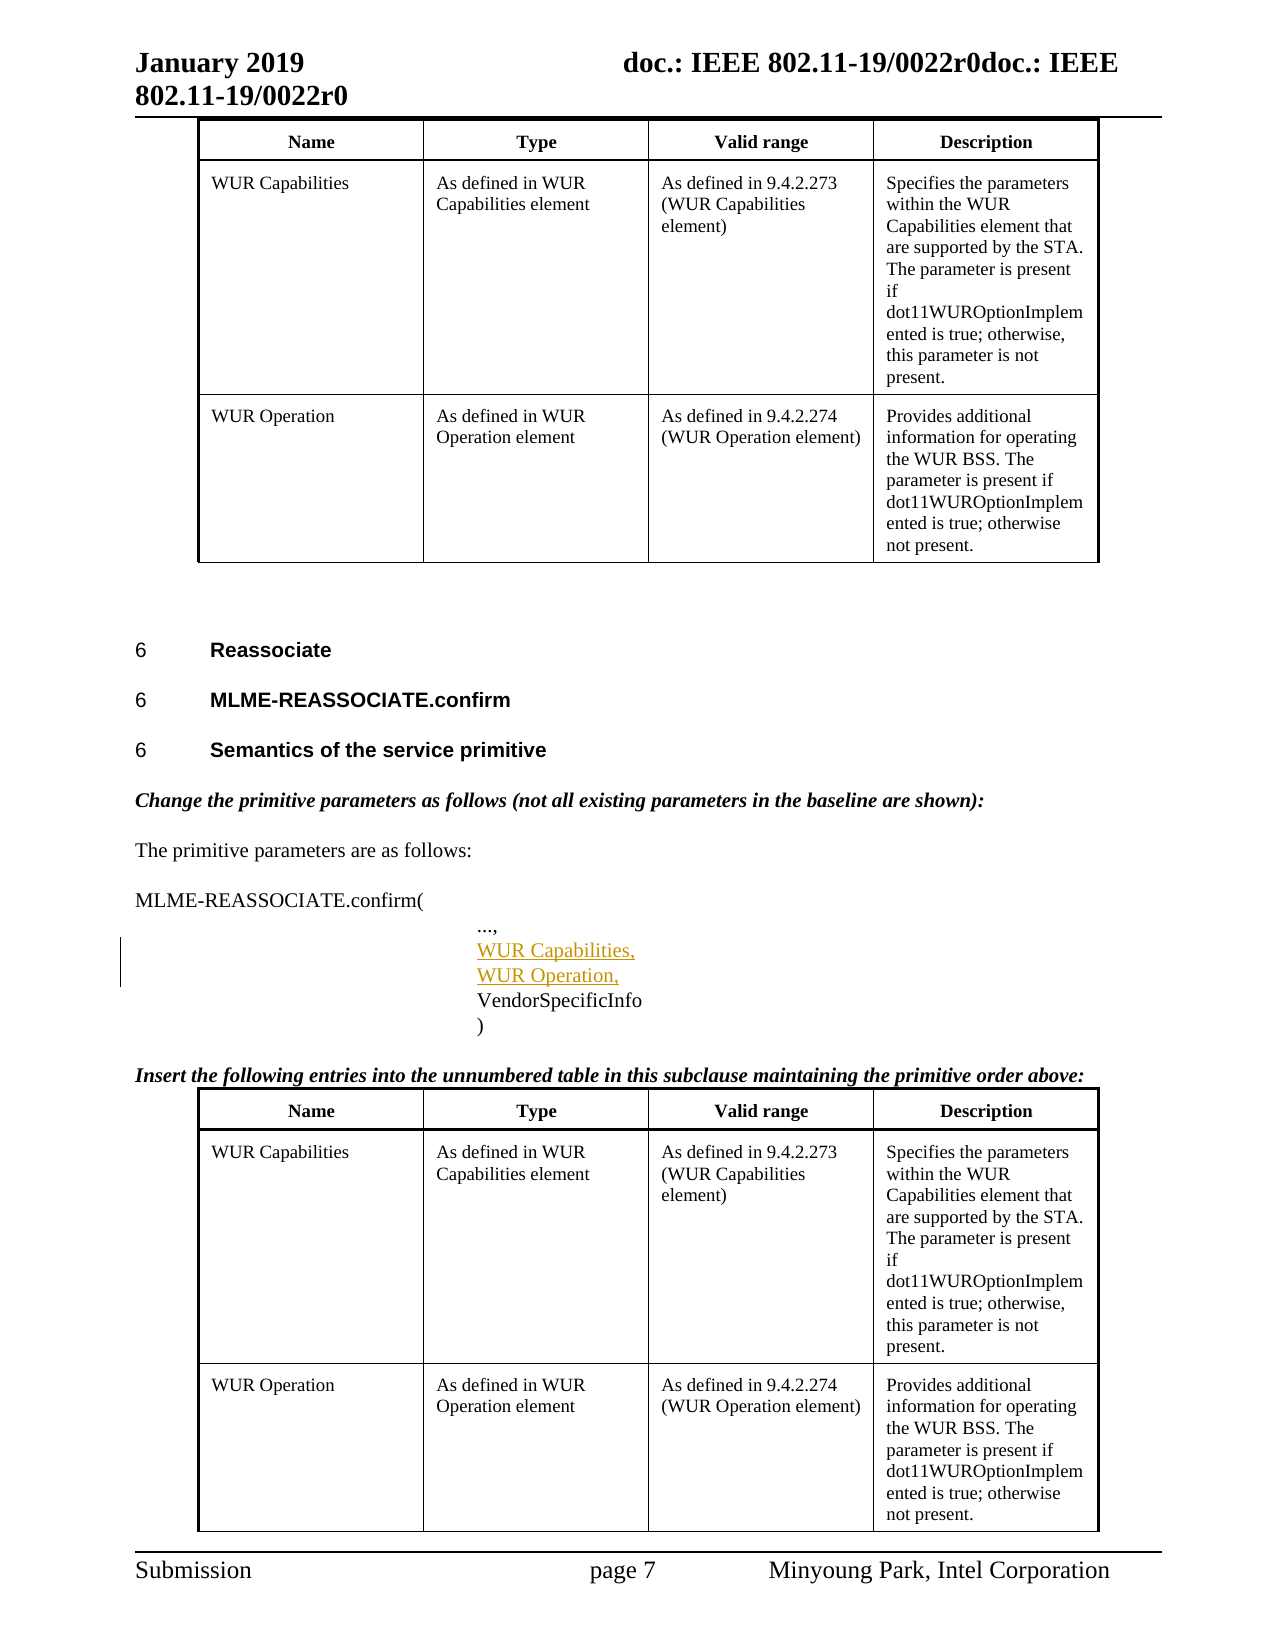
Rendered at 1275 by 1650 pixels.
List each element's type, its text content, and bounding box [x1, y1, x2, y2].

text Insert the following entries into the unnumbered table in this subclause maintaining the primitive order above: [135, 1062, 1162, 1087]
table_header Type [424, 121, 648, 159]
table_cell As defined in 9.4.2.274 (WUR Operation element) [649, 395, 873, 562]
list MLME-REASSOCIATE.confirm [135, 687, 1162, 712]
table_cell Provides additional information for operating the WUR BSS. The parameter is present if dot11WUROptionImplemented is true; otherwise not present. [874, 395, 1097, 562]
table_cell As defined in WUR Capabilities element [424, 1131, 648, 1363]
table_cell WUR Capabilities [200, 1131, 423, 1363]
table_cell As defined in 9.4.2.274 (WUR Operation element) [649, 1364, 873, 1531]
table_cell WUR Operation [200, 395, 423, 562]
list Semantics of the service primitive [135, 737, 1162, 762]
table_header Name [200, 121, 423, 159]
text (#11930)Change the primitive parameters as follows (not all existing parameters in the baseline are shown): [135, 787, 1162, 812]
text MLME-REASSOCIATE.confirm( [135, 887, 1162, 912]
text ..., [477, 912, 1162, 937]
table_header Description [874, 1090, 1097, 1128]
table_cell As defined in WUR Operation element [424, 1364, 648, 1531]
table_cell Provides additional information for operating the WUR BSS. The parameter is present if dot11WUROptionImplemented is true; otherwise not present. [874, 1364, 1097, 1531]
table_header Description [874, 121, 1097, 159]
list Reassociate [135, 637, 1162, 662]
table_cell Specifies the parameters within the WUR Capabilities element that are supported by the STA. The parameter is present if dot11WUROptionImplemented is true; otherwise, this parameter is not present. [874, 1131, 1097, 1363]
table_header Valid range [649, 1090, 873, 1128]
text ) [477, 1012, 1162, 1037]
table_header Type [424, 1090, 648, 1128]
table_cell As defined in 9.4.2.273 (WUR Capabilities element) [649, 161, 873, 393]
table_cell WUR Capabilities [200, 161, 423, 393]
text The primitive parameters are as follows: [135, 837, 1162, 862]
table_header Name [200, 1090, 423, 1128]
table_header Valid range [649, 121, 873, 159]
table_cell As defined in WUR Operation element [424, 395, 648, 562]
table_cell WUR Operation [200, 1364, 423, 1531]
text VendorSpecificInfo [477, 987, 1162, 1012]
table_cell As defined in 9.4.2.273 (WUR Capabilities element) [649, 1131, 873, 1363]
table_cell As defined in WUR Capabilities element [424, 161, 648, 393]
table_cell Specifies the parameters within the WUR Capabilities element that are supported by the STA. The parameter is present if dot11WUROptionImplemented is true; otherwise, this parameter is not present. [874, 161, 1097, 393]
